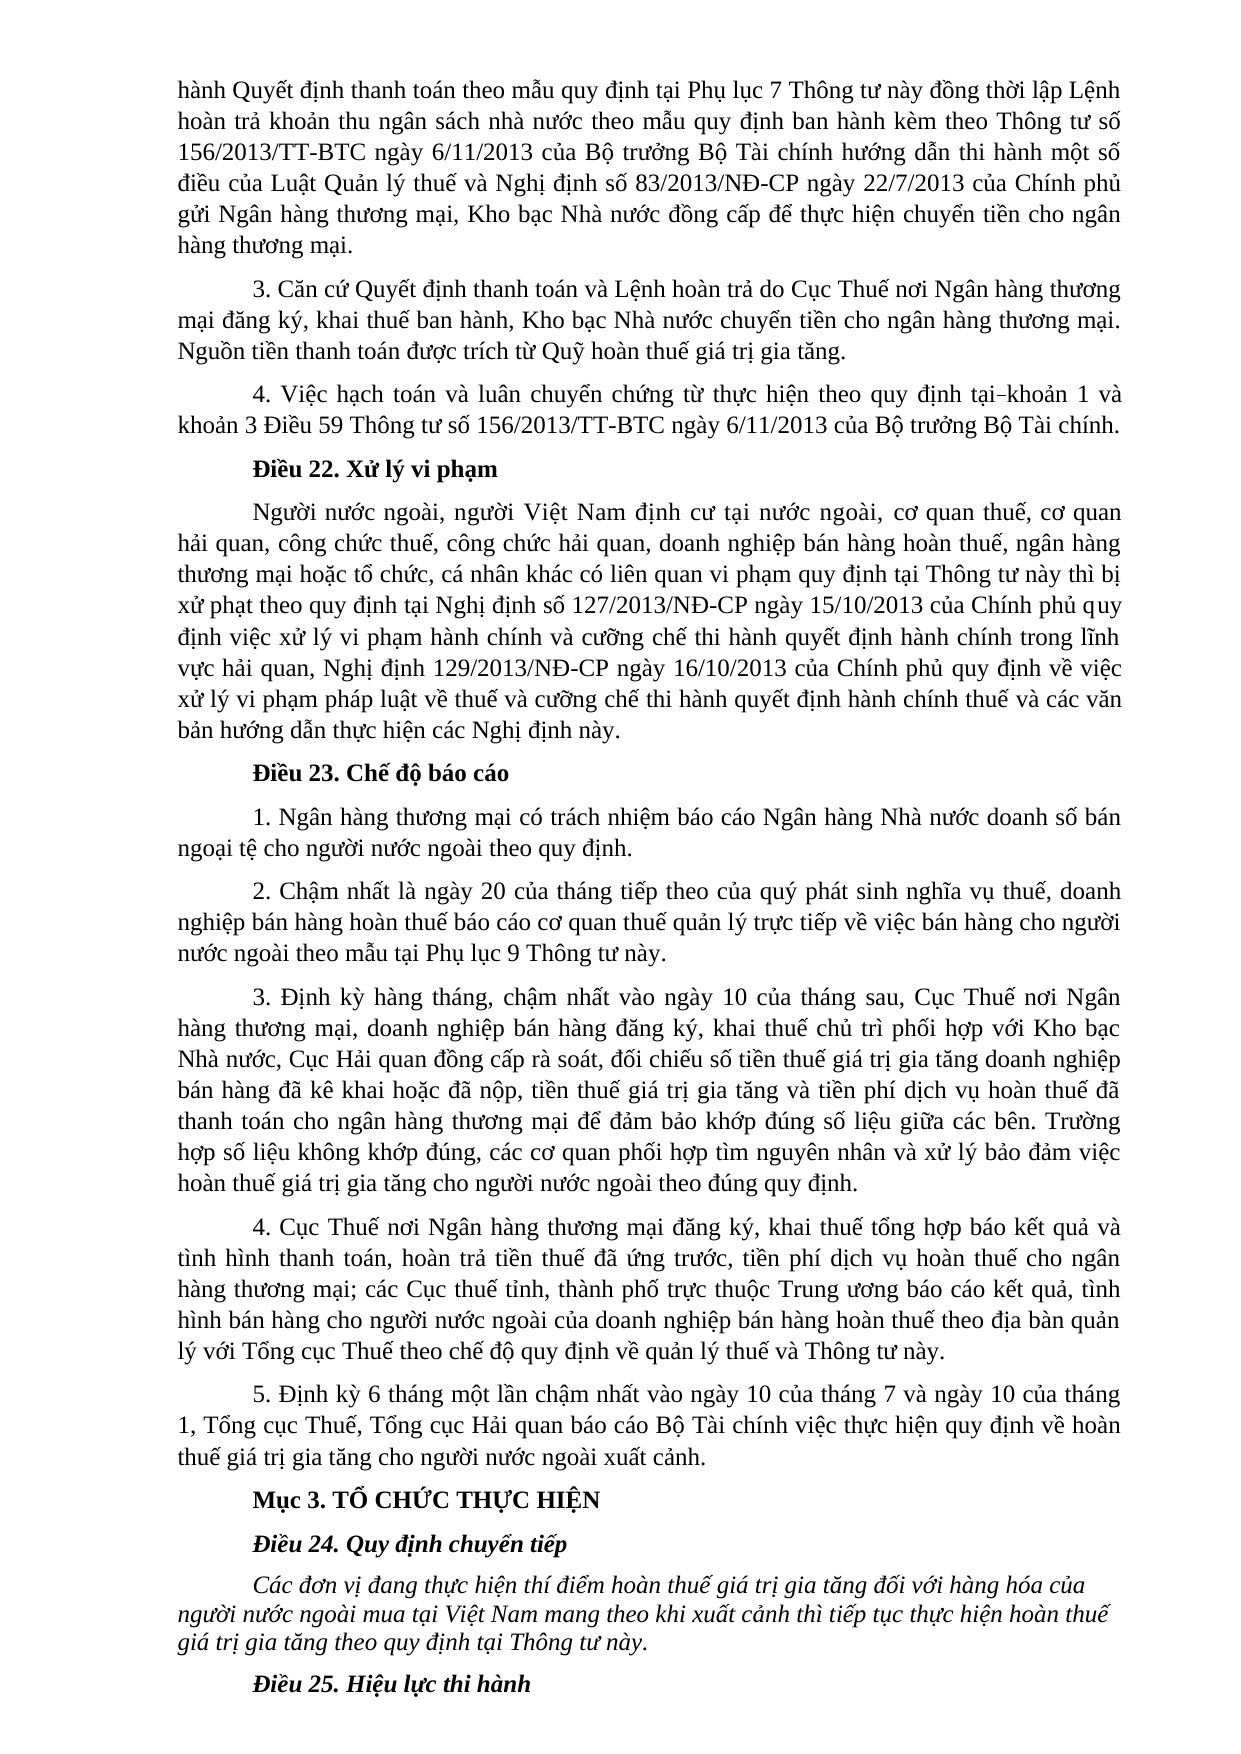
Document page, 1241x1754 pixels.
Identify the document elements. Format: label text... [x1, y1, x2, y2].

text Điều 25. Hiệu lực thi hành [177, 1669, 1122, 1697]
text 4. Cục Thuế nơi Ngân hàng thương mại đăng ký, khai thuế tổng hợp báo kết quả và tình hình thanh toán, hoàn trả tiền thuế đã ứng trước, tiền phí dịch vụ hoàn thuế cho ngân hàng thương mại; các Cục thuế tỉnh, thành phố trực thuộc Trung ương báo cáo kết quả, tình hình bán hàng cho người nước ngoài của doanh nghiệp bán hàng hoàn thuế theo địa bàn quản lý với Tổng cục Thuế theo chế độ quy định về quản lý thuế và Thông tư này. [177, 1212, 1122, 1365]
text 3. Căn cứ Quyết định thanh toán và Lệnh hoàn trả do Cục Thuế nơi Ngân hàng thương mại đăng ký, khai thuế ban hành, Kho bạc Nhà nước chuyển tiền cho ngân hàng thương mại. Nguồn tiền thanh toán được trích từ Quỹ hoàn thuế giá trị gia tăng. [177, 274, 1122, 364]
text 2. Chậm nhất là ngày 20 của tháng tiếp theo của quý phát sinh nghĩa vụ thuế, doanh nghiệp bán hàng hoàn thuế báo cáo cơ quan thuế quản lý trực tiếp về việc bán hàng cho người nước ngoài theo mẫu tại Phụ lục 9 Thông tư này. [177, 876, 1122, 967]
text 1. Ngân hàng thương mại có trách nhiệm báo cáo Ngân hàng Nhà nước doanh số bán ngoại tệ cho người nước ngoài theo quy định. [177, 802, 1122, 862]
text Mục 3. TỔ CHỨC THỰC HIỆN [177, 1485, 1122, 1514]
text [177, 75, 1122, 259]
text 3. Định kỳ hàng tháng, chậm nhất vào ngày 10 của tháng sau, Cục Thuế nơi Ngân hàng thương mại, doanh nghiệp bán hàng đăng ký, khai thuế chủ trì phối hợp với Kho bạc Nhà nước, Cục Hải quan đồng cấp rà soát, đối chiếu số tiền thuế giá trị gia tăng doanh nghiệp bán hàng đã kê khai hoặc đã nộp, tiền thuế giá trị gia tăng và tiền phí dịch vụ hoàn thuế đã thanh toán cho ngân hàng thương mại để đảm bảo khớp đúng số liệu giữa các bên. Trường hợp số liệu không khớp đúng, các cơ quan phối hợp tìm nguyên nhân và xử lý bảo đảm việc hoàn thuế giá trị gia tăng cho người nước ngoài theo đúng quy định. [177, 982, 1122, 1197]
text Điều 22. Xử lý vi phạm [177, 454, 1122, 483]
text Điều 24. Quy định chuyển tiếp [177, 1529, 1122, 1557]
text Người nước ngoài, người Việt Nam định cư tại nước ngoài, cơ quan thuế, cơ quan hải quan, công chức thuế, công chức hải quan, doanh nghiệp bán hàng hoàn thuế, ngân hàng thương mại hoặc tổ chức, cá nhân khác có liên quan vi phạm quy định tại Thông tư này thì bị xử phạt theo quy định tại Nghị định số 127/2013/NĐ-CP ngày 15/10/2013 của Chính phủ quy định việc xử lý vi phạm hành chính và cưỡng chế thi hành quyết định hành chính trong lĩnh vực hải quan, Nghị định 129/2013/NĐ-CP ngày 16/10/2013 của Chính phủ quy định về việc xử lý vi phạm pháp luật về thuế và cưỡng chế thi hành quyết định hành chính thuế và các văn bản hướng dẫn thực hiện các Nghị định này. [177, 497, 1122, 743]
text 5. Định kỳ 6 tháng một lần chậm nhất vào ngày 10 của tháng 7 và ngày 10 của tháng 1, Tổng cục Thuế, Tổng cục Hải quan báo cáo Bộ Tài chính việc thực hiện quy định về hoàn thuế giá trị gia tăng cho người nước ngoài xuất cảnh. [177, 1379, 1122, 1470]
text Các đơn vị đang thực hiện thí điểm hoàn thuế giá trị gia tăng đối với hàng hóa của người nước ngoài mua tại Việt Nam mang theo khi xuất cảnh thì tiếp tục thực hiện hoàn thuế giá trị gia tăng theo quy định tại Thông tư này. [177, 1570, 1122, 1656]
text Điều 23. Chế độ báo cáo [177, 758, 1122, 787]
text 4. Việc hạch toán và luân chuyển chứng từ thực hiện theo quy định tại khoản 1 và khoản 3 Điều 59 Thông tư số 156/2013/TT-BTC ngày 6/11/2013 của Bộ trưởng Bộ Tài chính. [177, 379, 1122, 439]
